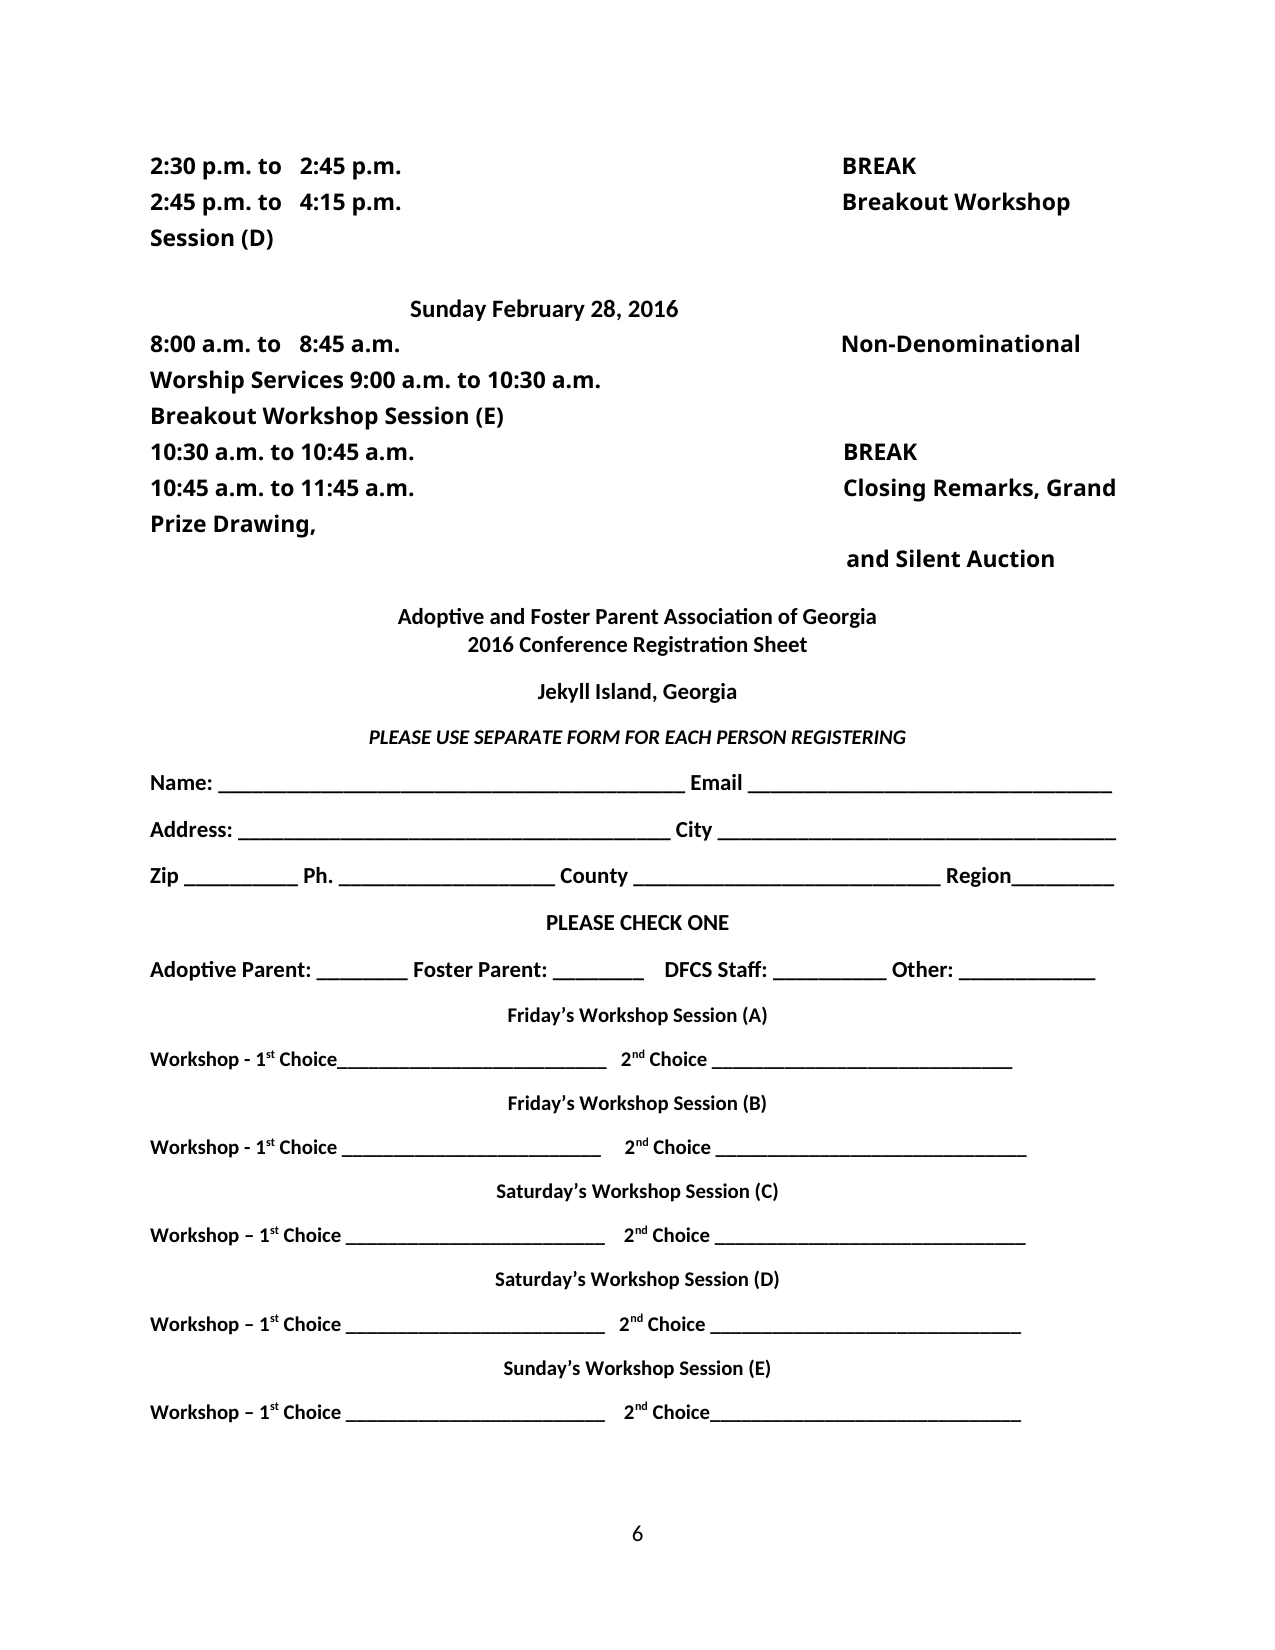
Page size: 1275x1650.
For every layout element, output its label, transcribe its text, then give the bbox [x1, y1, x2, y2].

text and Silent Auction [150, 543, 1125, 575]
text Name: _________________________________________ Email ________________________________ [150, 768, 1125, 796]
text Sunday’s Workshop Session (E) [150, 1355, 1125, 1380]
text Friday’s Workshop Session (B) [150, 1090, 1125, 1116]
text PLEASE USE SEPARATE FORM FOR EACH PERSON REGISTERING [150, 724, 1125, 749]
text 10:30 a.m. to 10:45 a.m. BREAK [150, 436, 1125, 467]
text 2016 Conference Registration Sheet [150, 630, 1125, 658]
text Workshop – 1st Choice _________________________ 2nd Choice______________________________ [150, 1399, 1125, 1424]
text Workshop – 1st Choice _________________________ 2nd Choice ______________________________ [150, 1223, 1125, 1248]
text 2:45 p.m. to 4:15 p.m. Breakout Workshop Session (D) [150, 186, 1125, 253]
text Friday’s Workshop Session (A) [150, 1002, 1125, 1028]
text PLEASE CHECK ONE [150, 908, 1125, 937]
text Address: ______________________________________ City ___________________________________ [150, 815, 1125, 843]
text 8:00 a.m. to 8:45 a.m. Non-Denominational Worship Services 9:00 a.m. to 10:30 a.m. Breakout Workshop Session (E) [150, 328, 1125, 431]
text Workshop – 1st Choice _________________________ 2nd Choice ______________________________ [150, 1311, 1125, 1336]
text Saturday’s Workshop Session (C) [150, 1178, 1125, 1204]
text Workshop - 1st Choice__________________________ 2nd Choice _____________________________ [150, 1046, 1125, 1072]
text Jekyll Island, Georgia [150, 677, 1125, 705]
text Saturday’s Workshop Session (D) [150, 1267, 1125, 1292]
text Adoptive Parent: ________ Foster Parent: ________ DFCS Staff: __________ Other: ____________ [150, 955, 1125, 983]
text 10:45 a.m. to 11:45 a.m. Closing Remarks, Grand Prize Drawing, [150, 472, 1125, 539]
text Adoptive and Foster Parent Association of Georgia [150, 602, 1125, 630]
text Workshop - 1st Choice _________________________ 2nd Choice ______________________________ [150, 1134, 1125, 1160]
text Sunday February 28, 2016 [150, 293, 1125, 323]
text Zip __________ Ph. ___________________ County ___________________________ Region_________ [150, 862, 1125, 890]
text 2:30 p.m. to 2:45 p.m. BREAK [150, 150, 1125, 181]
